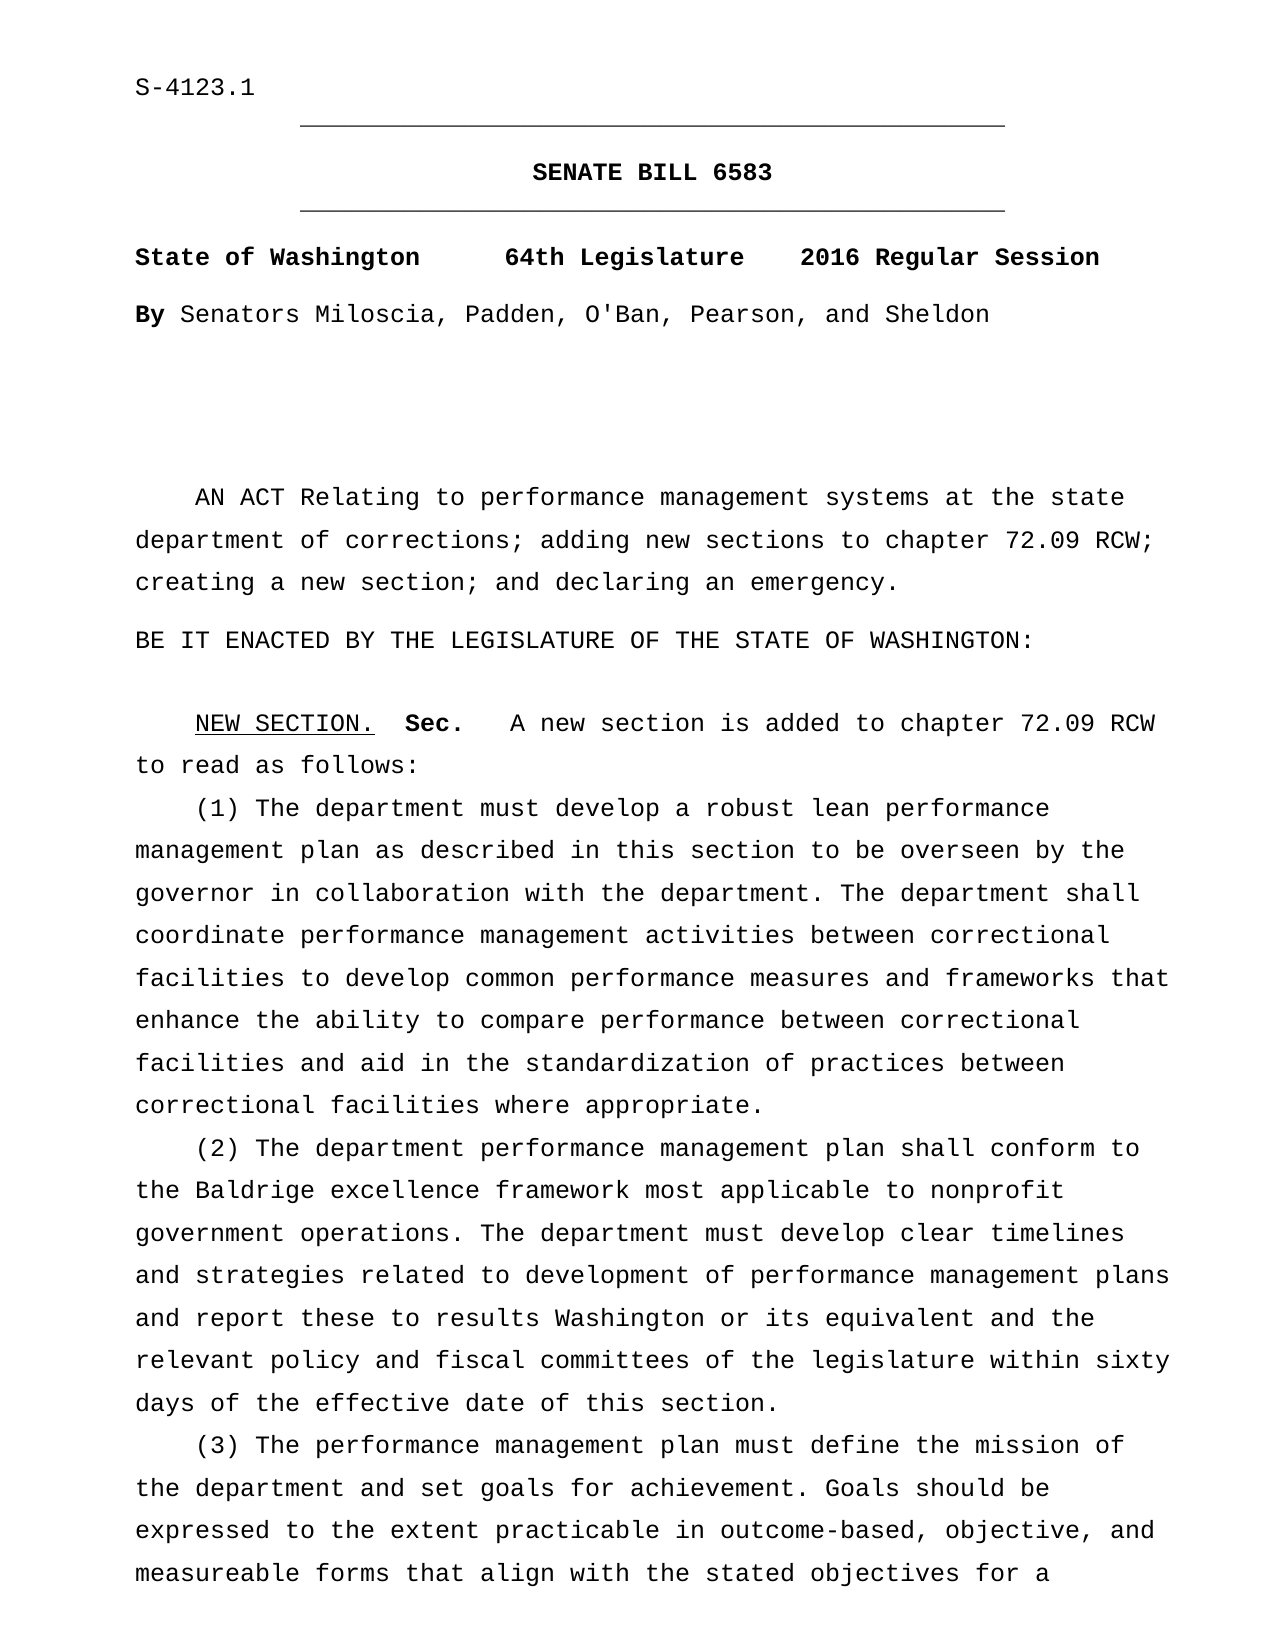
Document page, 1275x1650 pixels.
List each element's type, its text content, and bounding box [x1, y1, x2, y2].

text By Senators Miloscia, Padden, O'Ban, Pearson, and Sheldon [135, 302, 1170, 330]
text BE IT ENACTED BY THE LEGISLATURE OF THE STATE OF WASHINGTON: [135, 627, 1170, 656]
text NEW SECTION. Sec. A new section is added to chapter 72.09 RCW to read as follows: [135, 697, 1170, 782]
text _______________________________________________ [135, 188, 1170, 217]
text State of Washington 64th Legislature 2016 Regular Session [135, 245, 1170, 273]
text SENATE BILL 6583 [135, 160, 1170, 188]
text (2) The department performance management plan shall conform to the Baldrige excellence framework most applicable to nonprofit government operations. The department must develop clear timelines and strategies related to development of performance management plans and report these to results Washington or its equivalent and the relevant policy and fiscal committees of the legislature within sixty days of the effective date of this section. [135, 1122, 1170, 1420]
text S-4123.1 [135, 75, 1170, 103]
text (1) The department must develop a robust lean performance management plan as described in this section to be overseen by the governor in collaboration with the department. The department shall coordinate performance management activities between correctional facilities to develop common performance measures and frameworks that enhance the ability to compare performance between correctional facilities and aid in the standardization of practices between correctional facilities where appropriate. [135, 782, 1170, 1122]
text _______________________________________________ [135, 103, 1170, 132]
text AN ACT Relating to performance management systems at the state department of corrections; adding new sections to chapter 72.09 RCW; creating a new section; and declaring an emergency. [135, 472, 1170, 599]
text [135, 1420, 1170, 1590]
